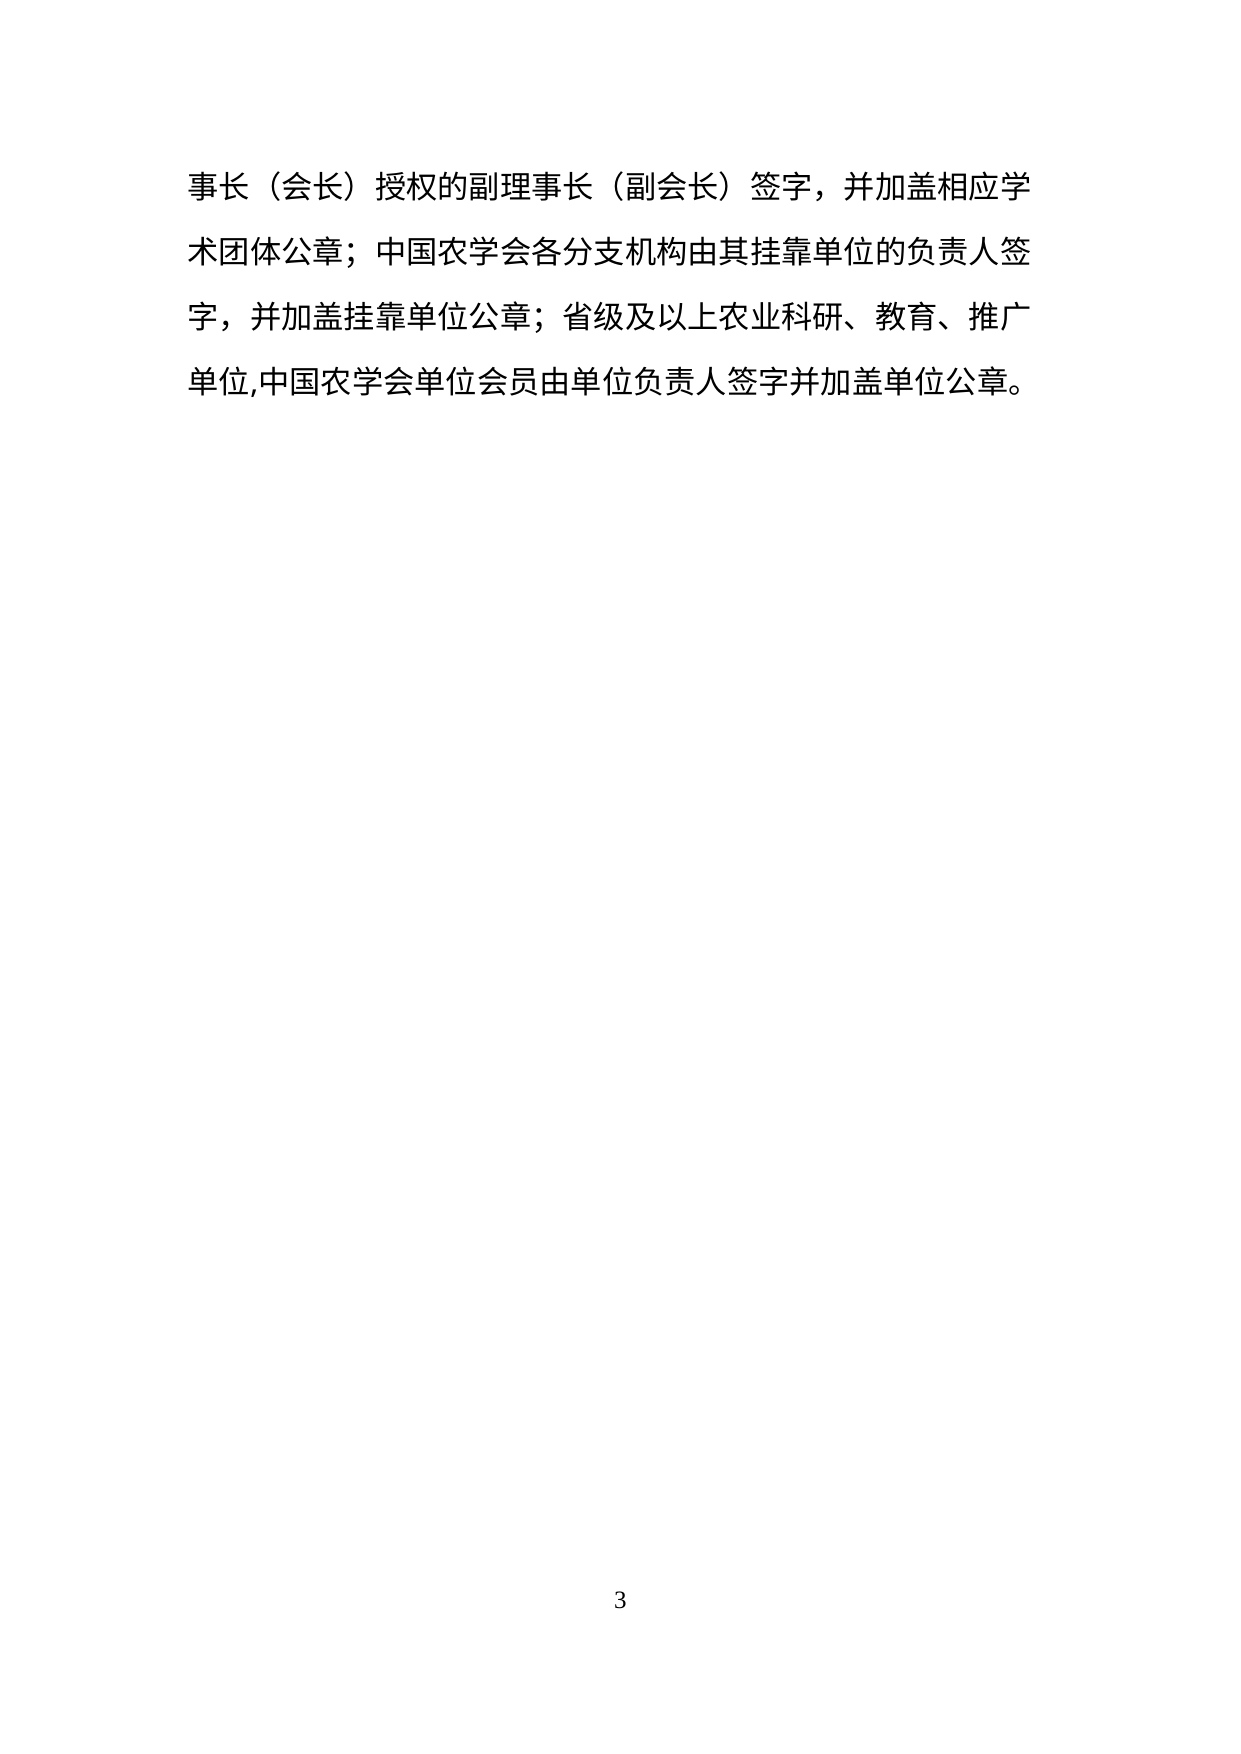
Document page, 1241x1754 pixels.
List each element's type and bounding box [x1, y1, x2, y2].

text [187, 153, 1053, 413]
